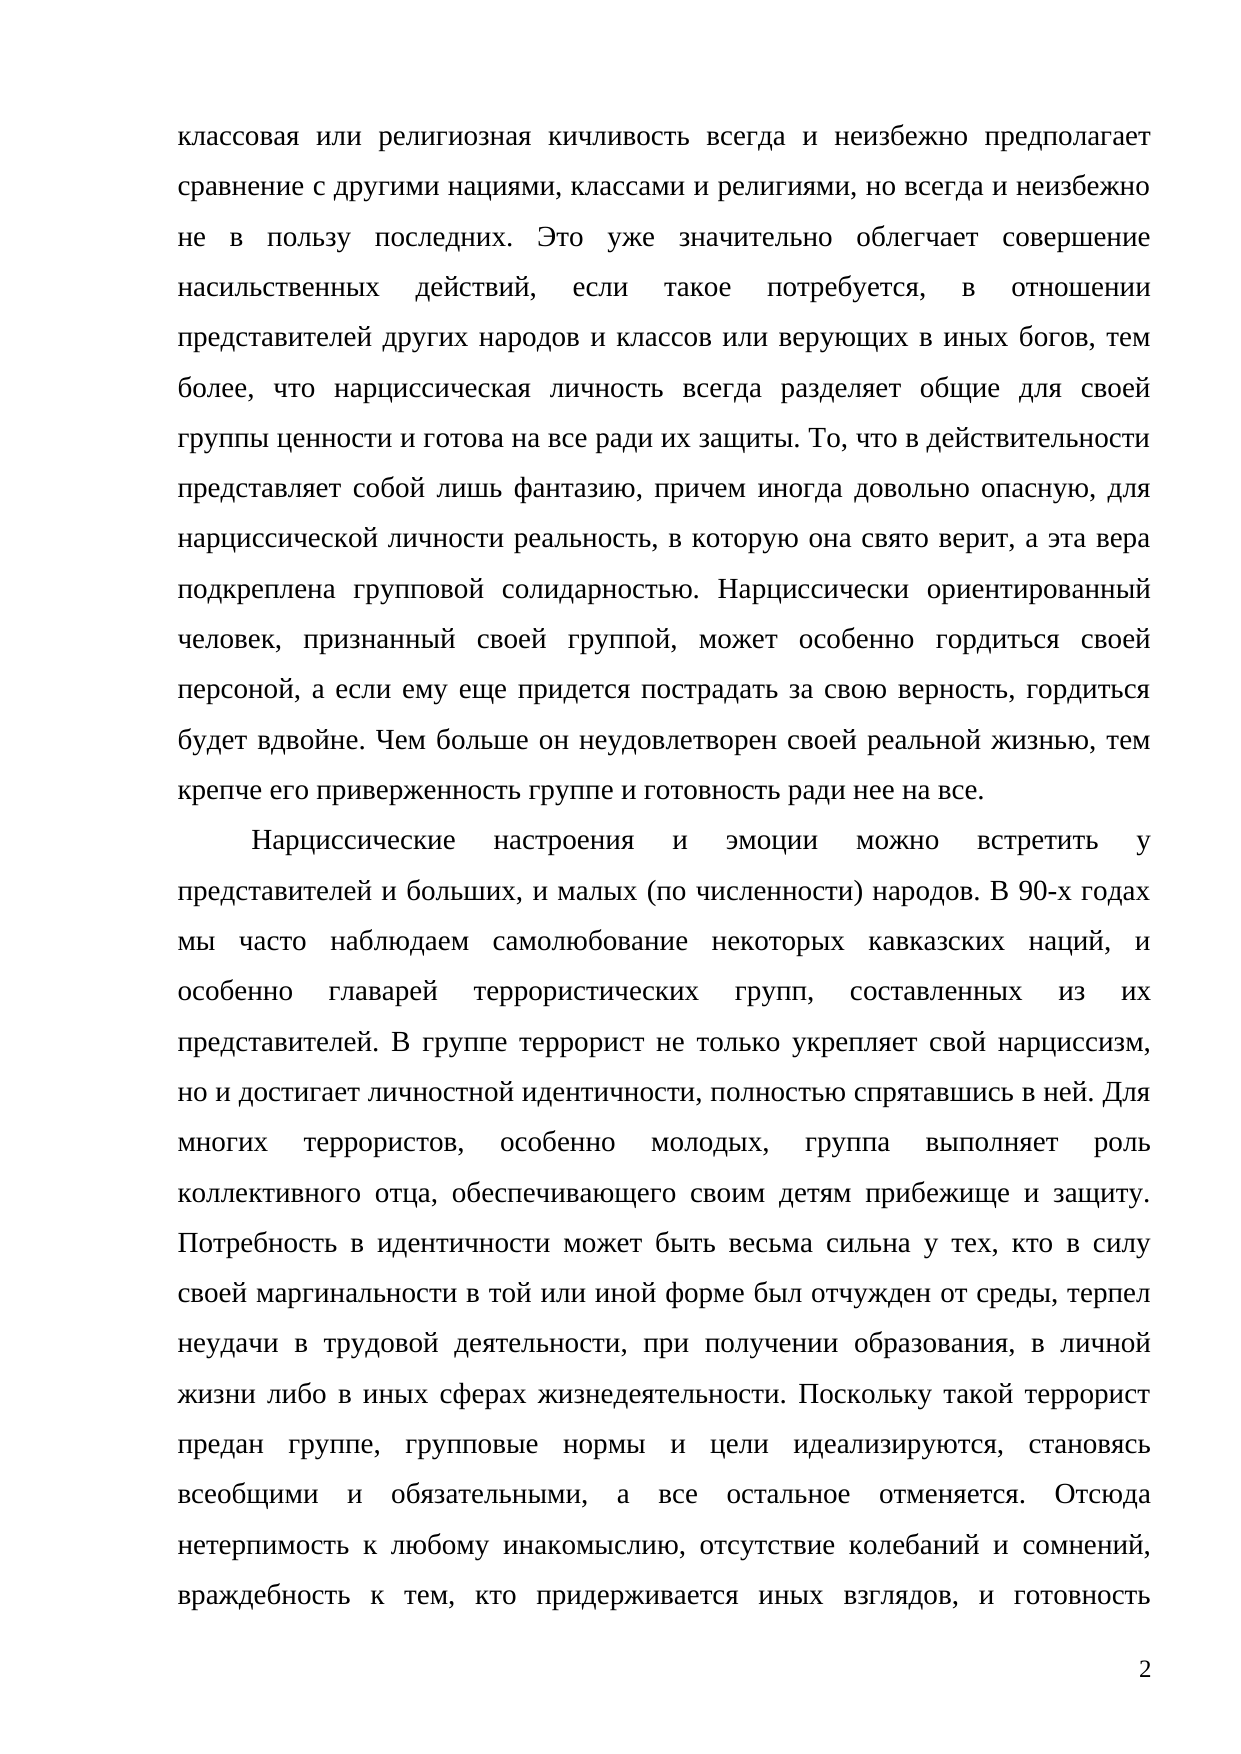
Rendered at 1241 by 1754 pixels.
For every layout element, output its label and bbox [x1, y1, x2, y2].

text [177, 822, 1152, 1611]
text [177, 118, 1152, 806]
